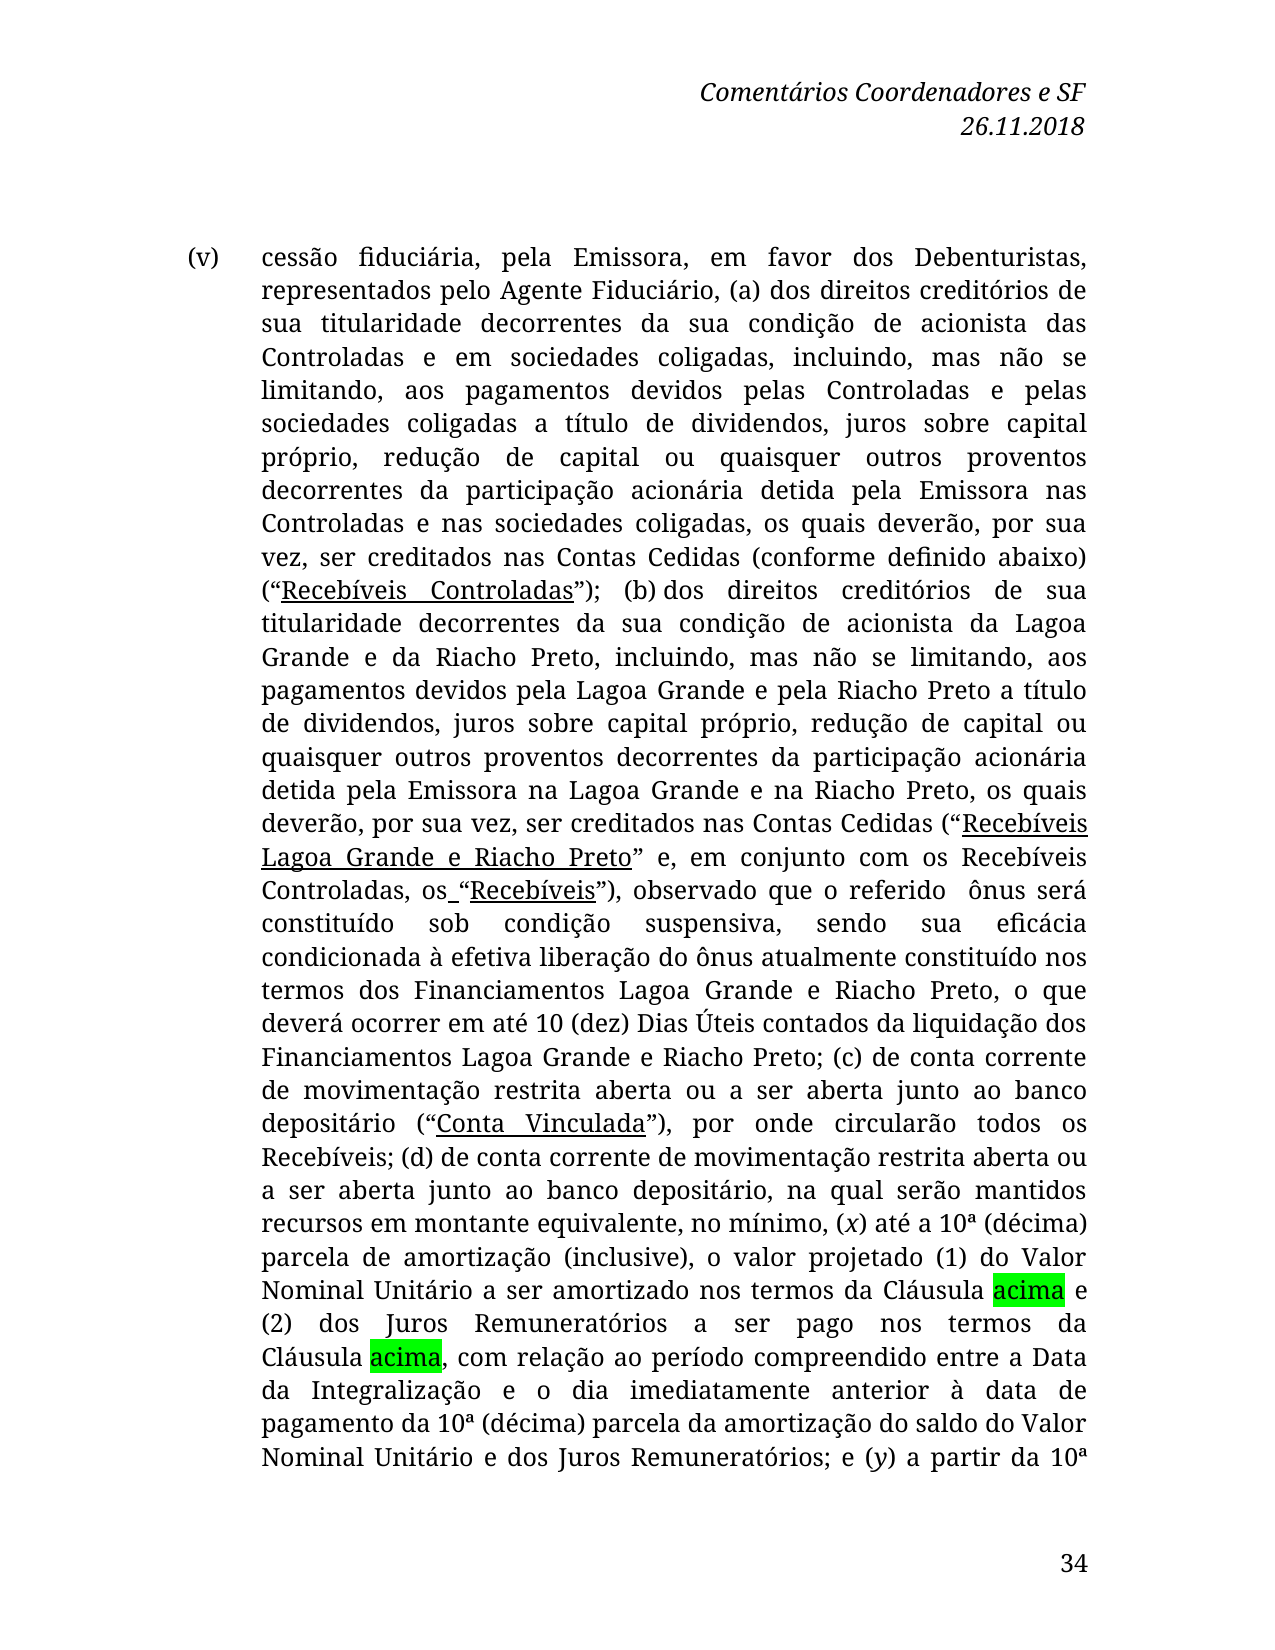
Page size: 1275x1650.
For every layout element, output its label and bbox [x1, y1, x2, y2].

subtitle [187, 239, 1088, 1473]
